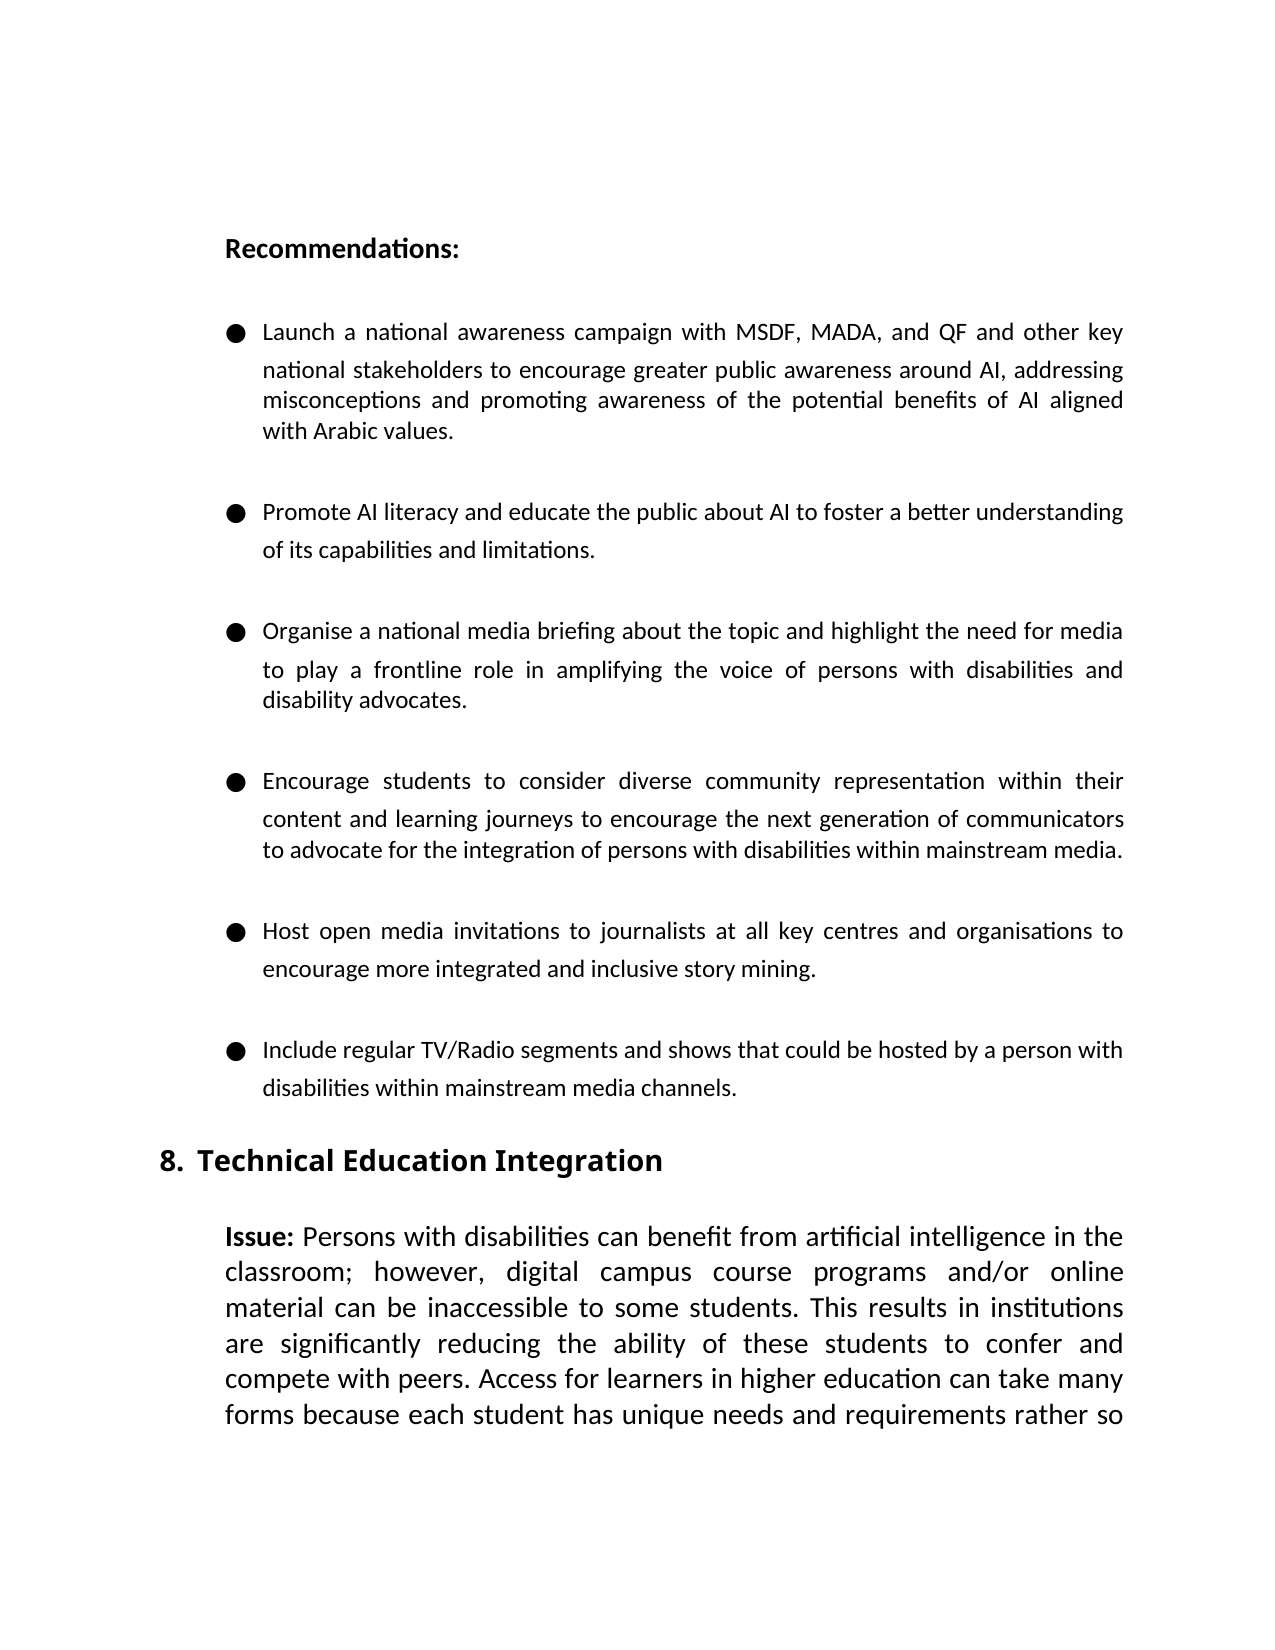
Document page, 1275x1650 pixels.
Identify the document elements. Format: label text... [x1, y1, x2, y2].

list Organise a national media briefing about the topic and highlight the need for media to play a frontline role in amplifying the voice of persons with disabilities and disability advocates. [225, 602, 1125, 715]
text Recommendations: [225, 230, 1125, 265]
list Promote AI literacy and educate the public about AI to foster a better understanding of its capabilities and limitations. [225, 483, 1125, 565]
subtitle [225, 1218, 1125, 1432]
list Include regular TV/Radio segments and shows that could be hosted by a person with disabilities within mainstream media channels. [225, 1021, 1125, 1103]
list Launch a national awareness campaign with MSDF, MADA, and QF and other key national stakeholders to encourage greater public awareness around AI, addressing misconceptions and promoting awareness of the potential benefits of AI aligned with Arabic values. [225, 303, 1125, 446]
list Host open media invitations to journalists at all key centres and organisations to encourage more integrated and inclusive story mining. [225, 902, 1125, 984]
subtitle Technical Education Integration [159, 1141, 1125, 1180]
list Encourage students to consider diverse community representation within their content and learning journeys to encourage the next generation of communicators to advocate for the integration of persons with disabilities within mainstream media. [225, 752, 1125, 864]
